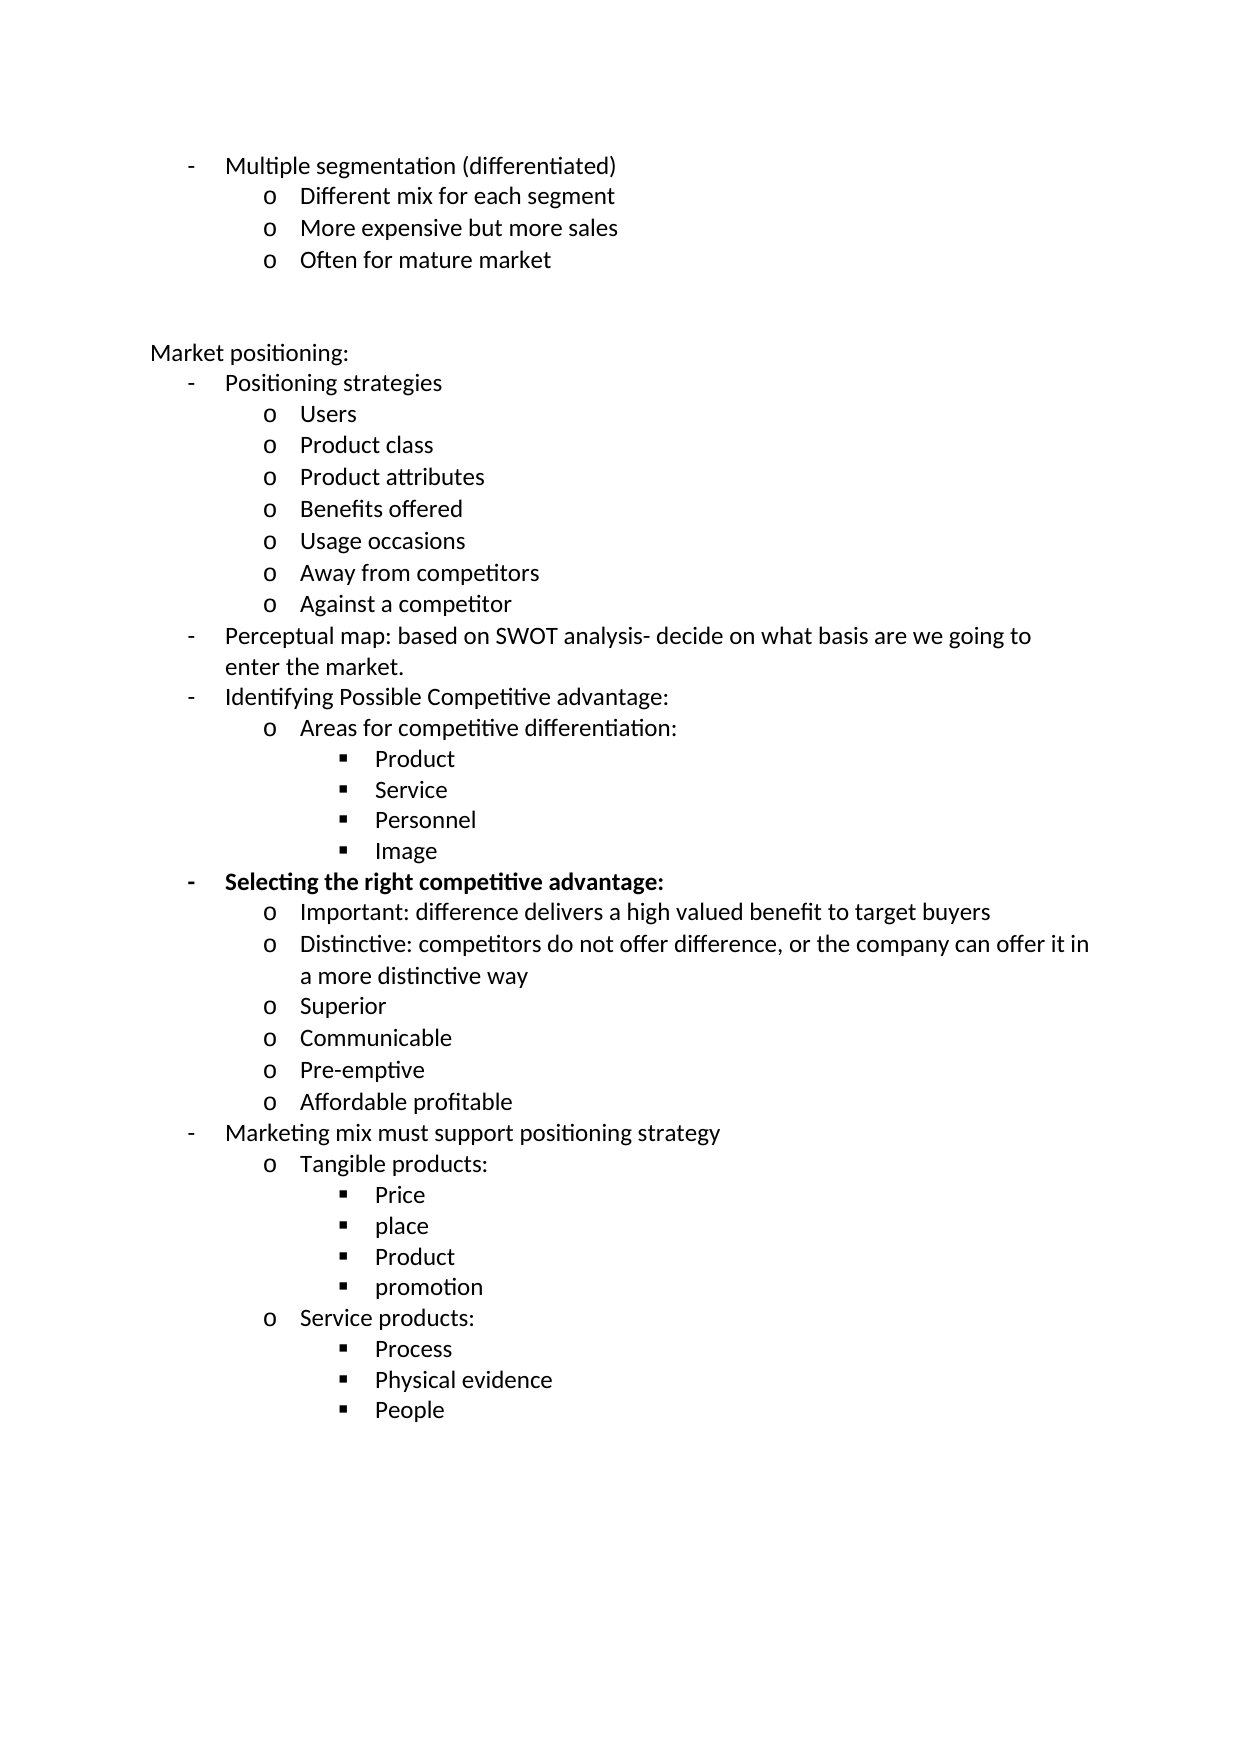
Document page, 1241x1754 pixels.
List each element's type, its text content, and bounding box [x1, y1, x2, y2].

list Process [337, 1333, 1090, 1364]
list More expensive but more sales [262, 212, 1090, 244]
list Product [337, 744, 1090, 774]
list Against a competitor [262, 588, 1090, 620]
list Users [262, 398, 1090, 430]
list Product [337, 1241, 1090, 1271]
list Different mix for each segment [262, 181, 1090, 212]
list Service products: [262, 1302, 1090, 1333]
list Physical evidence [337, 1364, 1090, 1394]
list Pre-emptive [262, 1054, 1090, 1086]
list Benefits offered [262, 493, 1090, 525]
list Multiple segmentation (differentiated) [187, 150, 1090, 181]
list Important: difference delivers a high valued benefit to target buyers [262, 896, 1090, 928]
list Tangible products: [262, 1148, 1090, 1180]
list Areas for competitive differentiation: [262, 712, 1090, 744]
list Identifying Possible Competitive advantage: [187, 681, 1090, 712]
list Affordable profitable [262, 1086, 1090, 1117]
list People [337, 1394, 1090, 1425]
list Superior [262, 990, 1090, 1022]
list Often for mature market [262, 244, 1090, 276]
list Communicable [262, 1022, 1090, 1054]
list place [337, 1210, 1090, 1241]
list Marketing mix must support positioning strategy [187, 1117, 1090, 1148]
list Personnel [337, 805, 1090, 835]
list Image [337, 835, 1090, 866]
list Product class [262, 430, 1090, 461]
list Product attributes [262, 461, 1090, 493]
list Away from competitors [262, 557, 1090, 588]
list Perceptual map: based on SWOT analysis- decide on what basis are we going to enter the market. [187, 620, 1090, 681]
list Price [337, 1180, 1090, 1210]
list Positioning strategies [187, 367, 1090, 398]
list Usage occasions [262, 525, 1090, 557]
list Selecting the right competitive advantage: [187, 866, 1090, 896]
list promotion [337, 1271, 1090, 1302]
text Market positioning: [150, 337, 1090, 367]
list Distinctive: competitors do not offer difference, or the company can offer it in a more distinctive way [262, 928, 1090, 990]
list Service [337, 774, 1090, 805]
